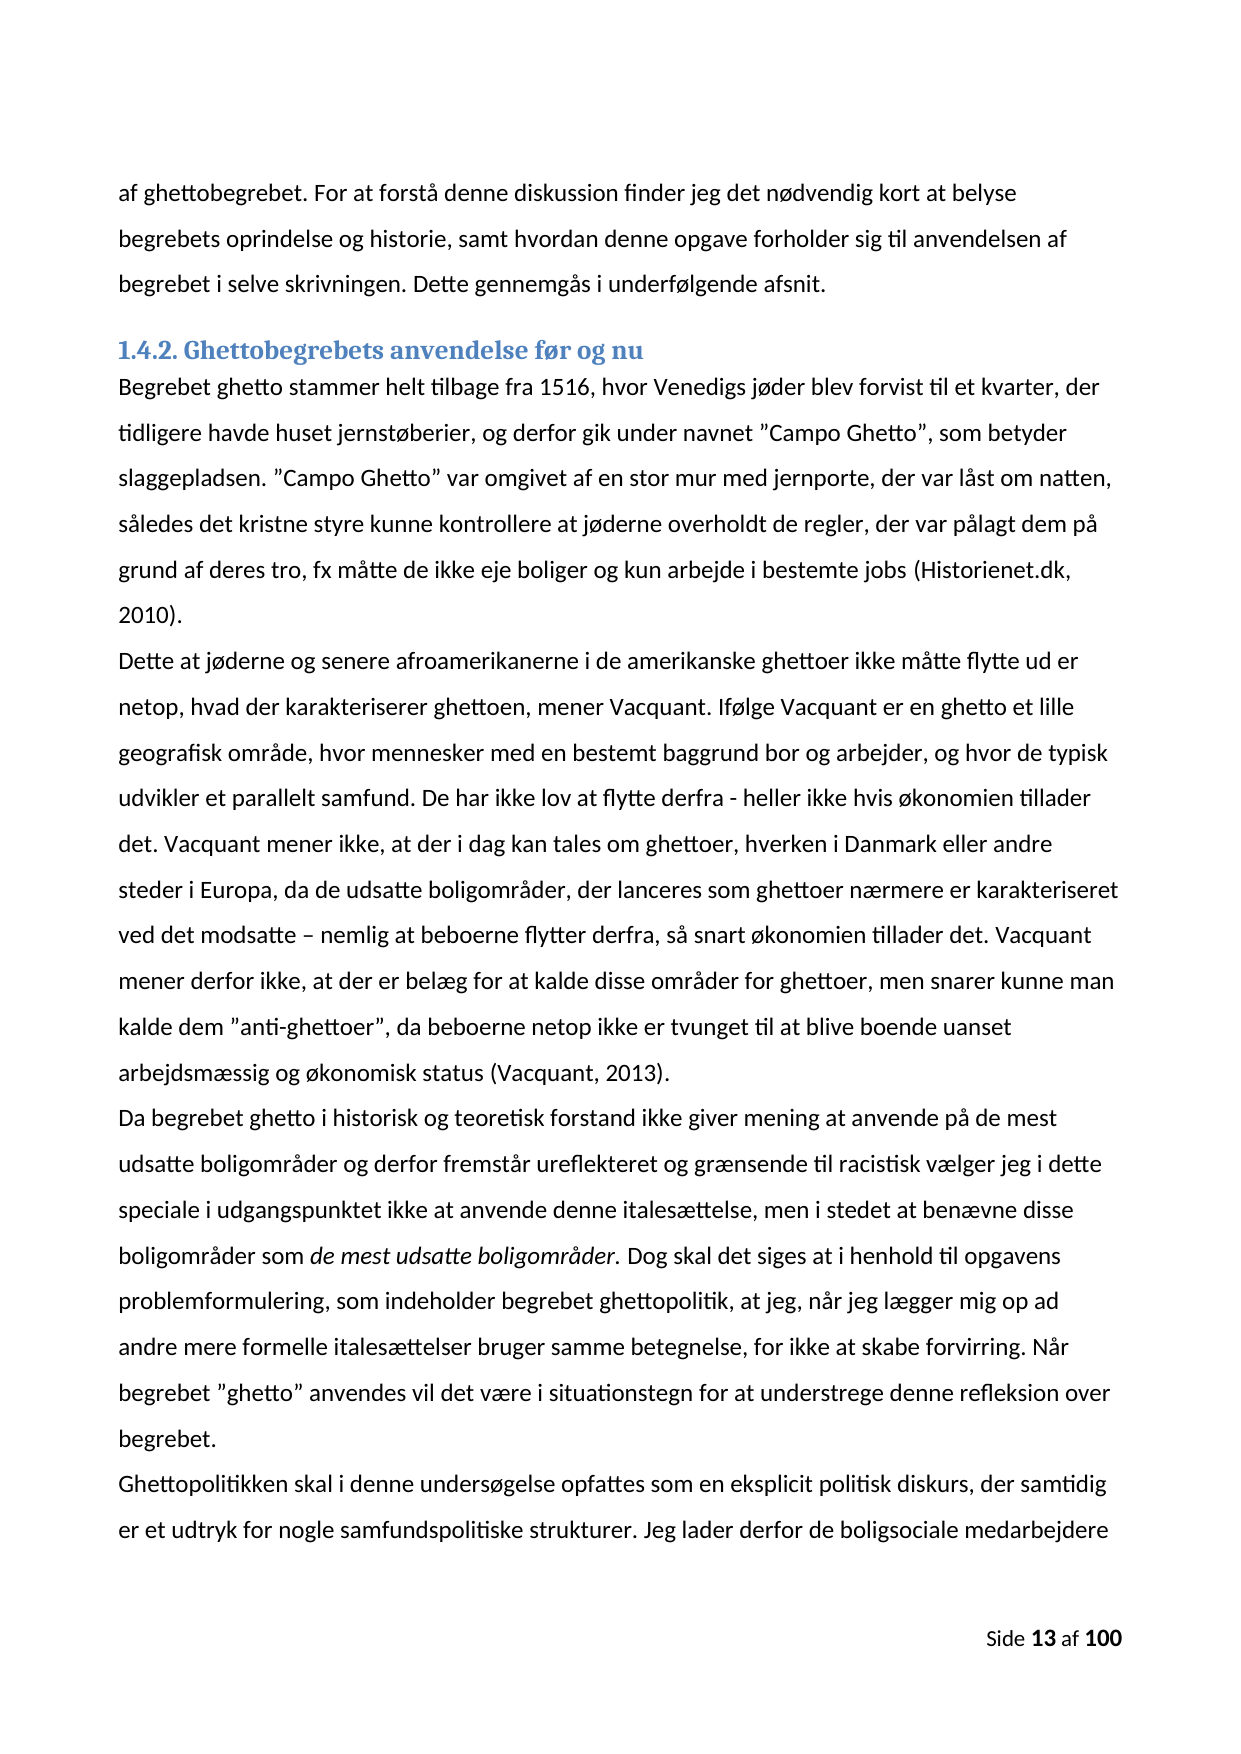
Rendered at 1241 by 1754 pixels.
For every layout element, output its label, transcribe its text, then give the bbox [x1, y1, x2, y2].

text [118, 1468, 1122, 1545]
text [118, 177, 1122, 299]
text Begrebet ghetto stammer helt tilbage fra 1516, hvor Venedigs jøder blev forvist til et kvarter, der tidligere havde huset jernstøberier, og derfor gik under navnet ”Campo Ghetto”, som betyder slaggepladsen. ”Campo Ghetto” var omgivet af en stor mur med jernporte, der var låst om natten, således det kristne styre kunne kontrollere at jøderne overholdt de regler, der var pålagt dem på grund af deres tro, fx måtte de ikke eje boliger og kun arbejde i bestemte jobs . [118, 371, 1122, 630]
text Dette at jøderne og senere afroamerikanerne i de amerikanske ghettoer ikke måtte flytte ud er netop, hvad der karakteriserer ghettoen, mener Vacquant. Ifølge Vacquant er en ghetto et lille geografisk område, hvor mennesker med en bestemt baggrund bor og arbejder, og hvor de typisk udvikler et parallelt samfund. De har ikke lov at flytte derfra - heller ikke hvis økonomien tillader det. Vacquant mener ikke, at der i dag kan tales om ghettoer, hverken i Danmark eller andre steder i Europa, da de udsatte boligområder, der lanceres som ghettoer nærmere er karakteriseret ved det modsatte – nemlig at beboerne flytter derfra, så snart økonomien tillader det. Vacquant mener derfor ikke, at der er belæg for at kalde disse områder for ghettoer, men snarer kunne man kalde dem ”anti-ghettoer”, da beboerne netop ikke er tvunget til at blive boende uanset arbejdsmæssig og økonomisk status . [118, 645, 1122, 1087]
text 1.4.2. Ghettobegrebets anvendelse før og nu [118, 335, 1122, 366]
text Da begrebet ghetto i historisk og teoretisk forstand ikke giver mening at anvende på de mest udsatte boligområder og derfor fremstår ureflekteret og grænsende til racistisk vælger jeg i dette speciale i udgangspunktet ikke at anvende denne italesættelse, men i stedet at benævne disse boligområder som de mest udsatte boligområder. Dog skal det siges at i henhold til opgavens problemformulering, som indeholder begrebet ghettopolitik, at jeg, når jeg lægger mig op ad andre mere formelle italesættelser bruger samme betegnelse, for ikke at skabe forvirring. Når begrebet ”ghetto” anvendes vil det være i situationstegn for at understrege denne refleksion over begrebet. [118, 1103, 1122, 1453]
